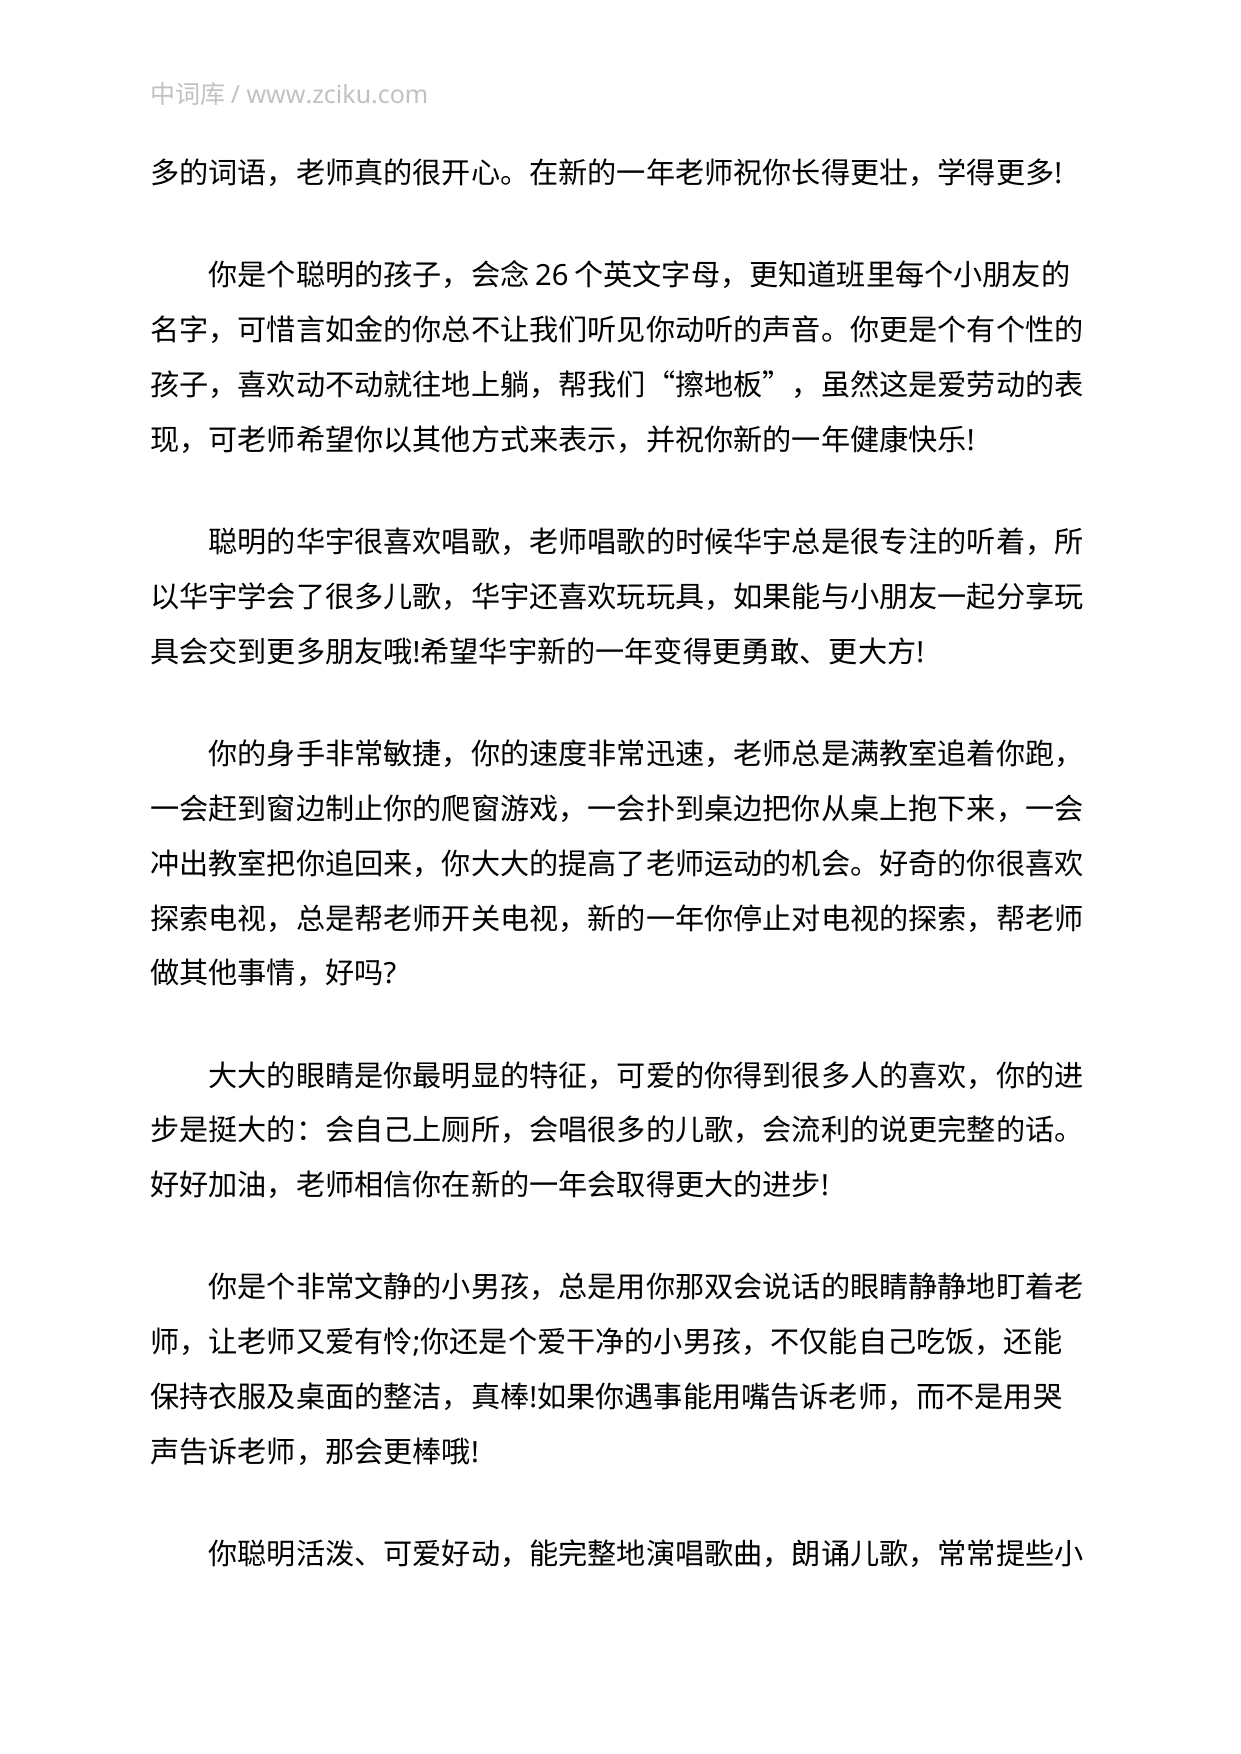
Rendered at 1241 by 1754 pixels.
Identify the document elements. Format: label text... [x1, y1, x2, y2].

text 你是个聪明的孩子，会念26个英文字母，更知道班里每个小朋友的名字，可惜言如金的你总不让我们听见你动听的声音。你更是个有个性的孩子，喜欢动不动就往地上躺，帮我们“擦地板”，虽然这是爱劳动的表现，可老师希望你以其他方式来表示，并祝你新的一年健康快乐! [150, 252, 1090, 459]
text 你的身手非常敏捷，你的速度非常迅速，老师总是满教室追着你跑，一会赶到窗边制止你的爬窗游戏，一会扑到桌边把你从桌上抱下来，一会冲出教室把你追回来，你大大的提高了老师运动的机会。好奇的你很喜欢探索电视，总是帮老师开关电视，新的一年你停止对电视的探索，帮老师做其他事情，好吗? [150, 731, 1090, 992]
text 你是个非常文静的小男孩，总是用你那双会说话的眼睛静静地盯着老师，让老师又爱有怜;你还是个爱干净的小男孩，不仅能自己吃饭，还能保持衣服及桌面的整洁，真棒!如果你遇事能用嘴告诉老师，而不是用哭声告诉老师，那会更棒哦! [150, 1264, 1090, 1471]
text 大大的眼睛是你最明显的特征，可爱的你得到很多人的喜欢，你的进步是挺大的：会自己上厕所，会唱很多的儿歌，会流利的说更完整的话。好好加油，老师相信你在新的一年会取得更大的进步! [150, 1052, 1090, 1204]
text 聪明的华宇很喜欢唱歌，老师唱歌的时候华宇总是很专注的听着，所以华宇学会了很多儿歌，华宇还喜欢玩玩具，如果能与小朋友一起分享玩具会交到更多朋友哦!希望华宇新的一年变得更勇敢、更大方! [150, 519, 1090, 671]
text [150, 1531, 1090, 1573]
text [150, 150, 1090, 192]
